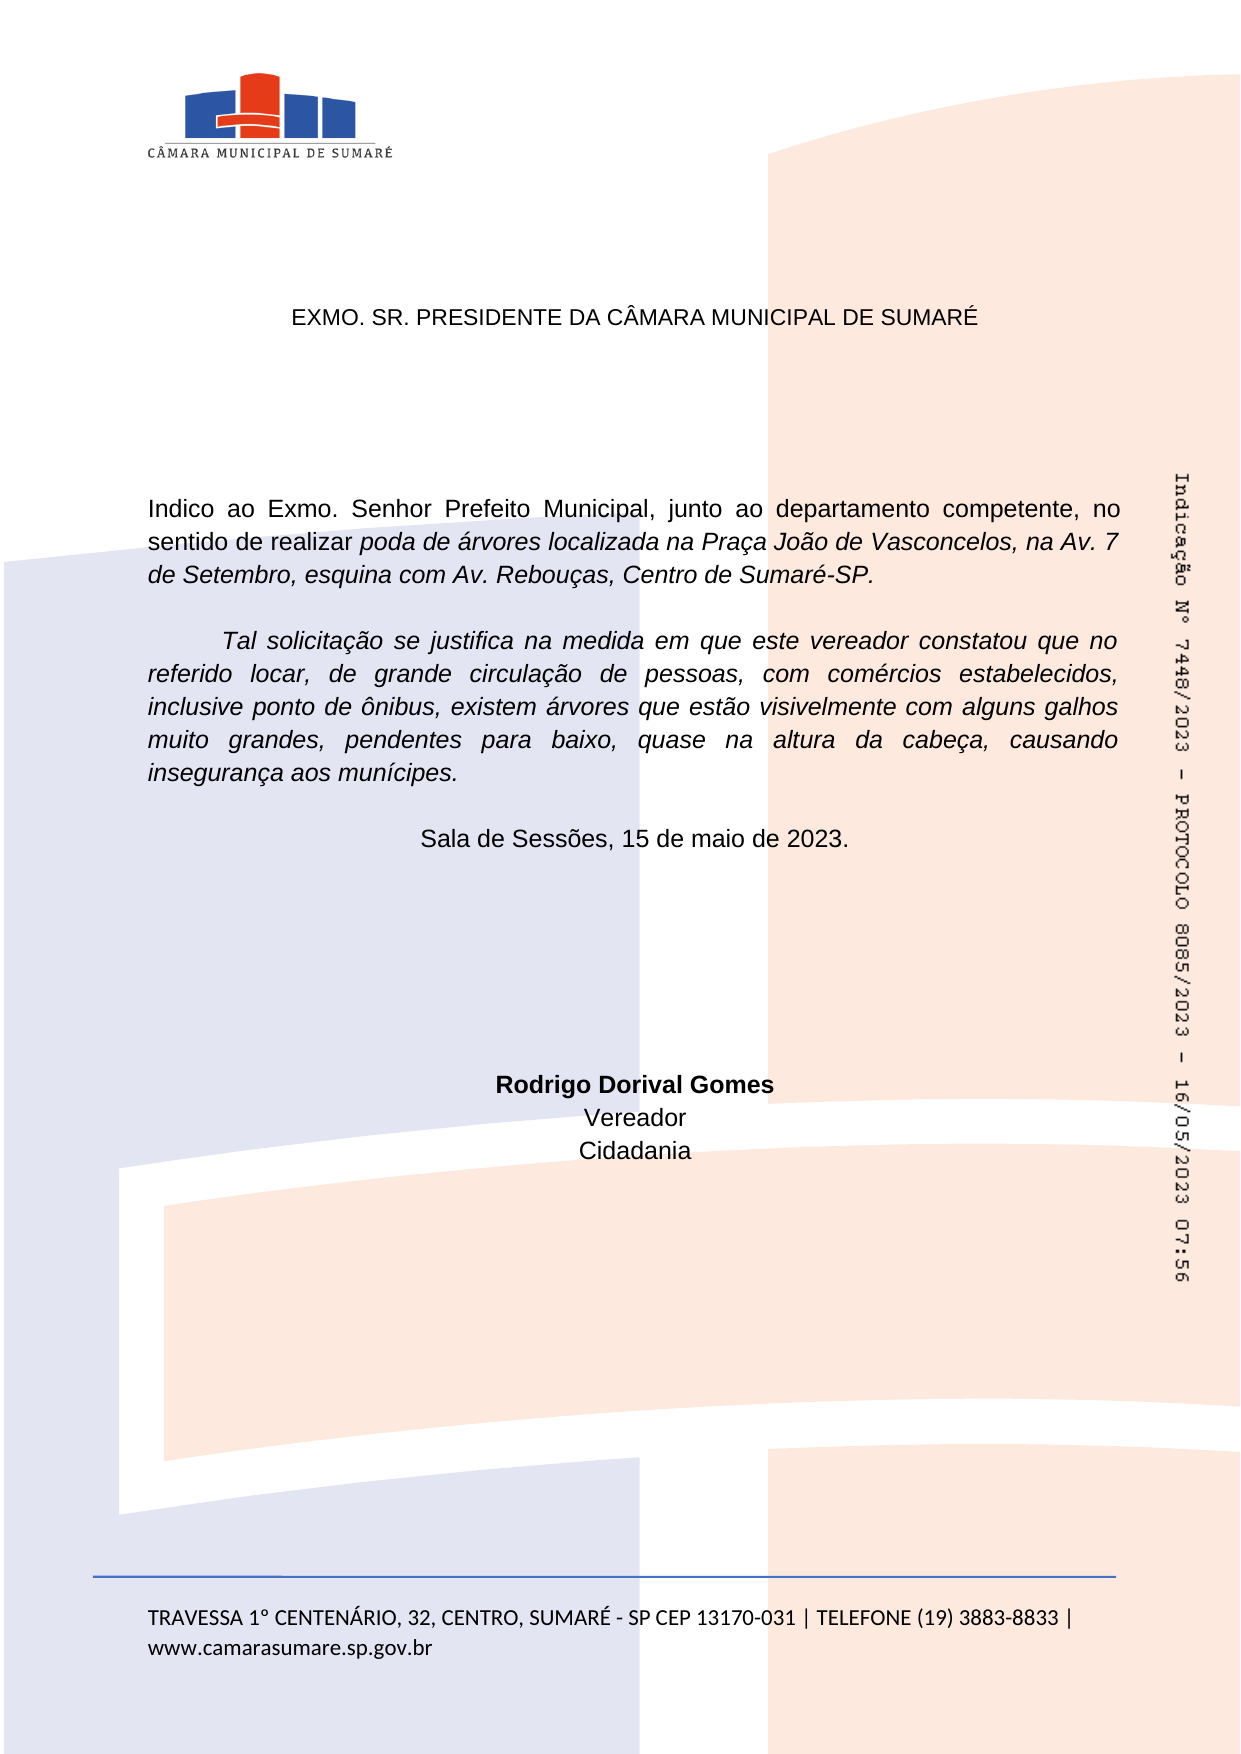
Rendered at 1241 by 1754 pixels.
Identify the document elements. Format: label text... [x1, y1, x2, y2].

text Sala de Sessões, 15 de maio de 2023. [148, 824, 1122, 853]
picture [147, 73, 394, 160]
picture [1150, 468, 1213, 1286]
text EXMO. SR. PRESIDENTE DA CÂMARA MUNICIPAL DE SUMARÉ [148, 303, 1122, 330]
text Tal solicitação se justifica na medida em que este vereador constatou que no referido locar, de grande circulação de pessoas, com comércios estabelecidos, inclusive ponto de ônibus, existem árvores que estão visivelmente com alguns galhos muito grandes, pendentes para baixo, quase na altura da cabeça, causando insegurança aos munícipes. [148, 626, 1122, 787]
text Indico ao Exmo. Senhor Prefeito Municipal, junto ao departamento competente, no sentido de realizar poda de árvores localizada na Praça João de Vasconcelos, na Av. 7 de Setembro, esquina com Av. Rebouças, Centro de Sumaré-SP. [148, 494, 1122, 589]
text Vereador [148, 1103, 1122, 1132]
text Cidadania [148, 1136, 1122, 1165]
text Rodrigo Dorival Gomes [148, 1070, 1122, 1099]
